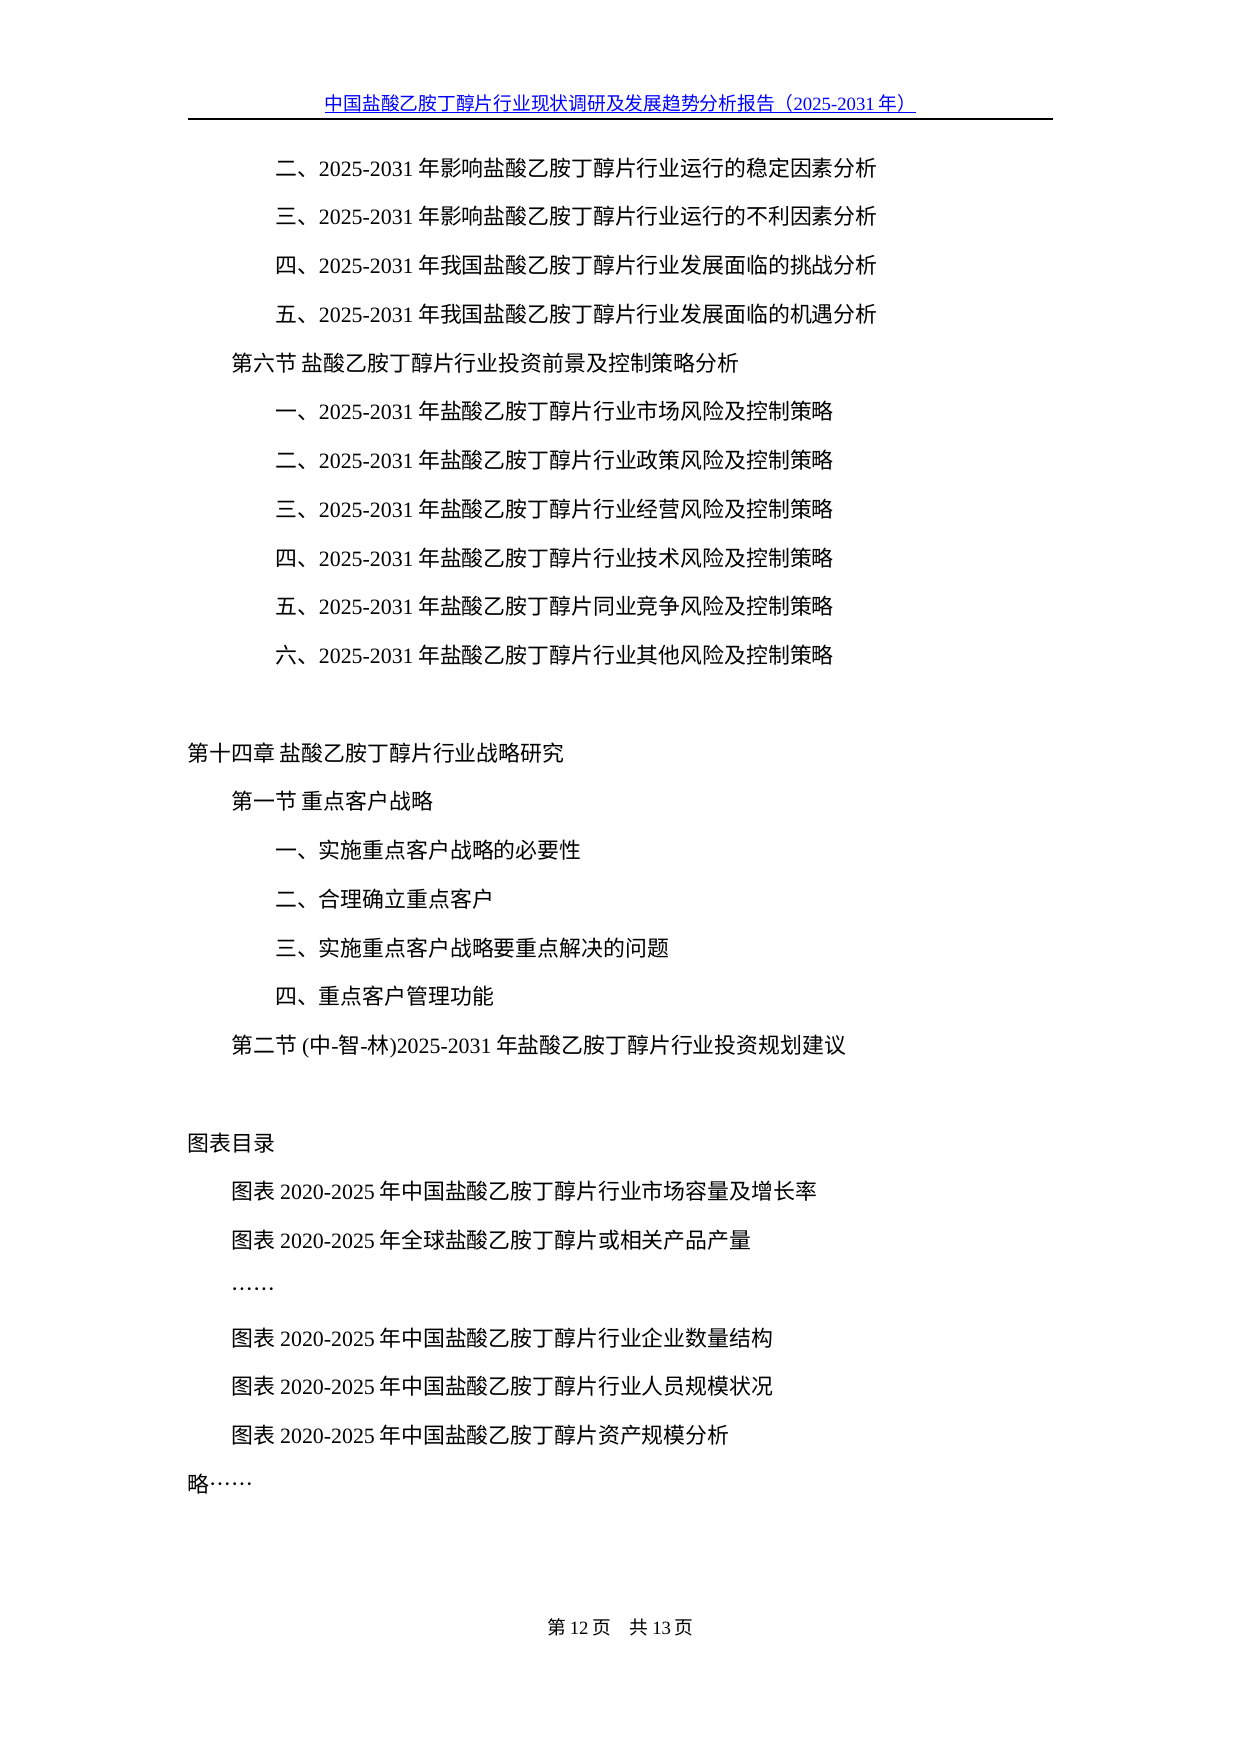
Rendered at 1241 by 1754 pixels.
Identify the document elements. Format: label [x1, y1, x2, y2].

text [187, 150, 1053, 1499]
